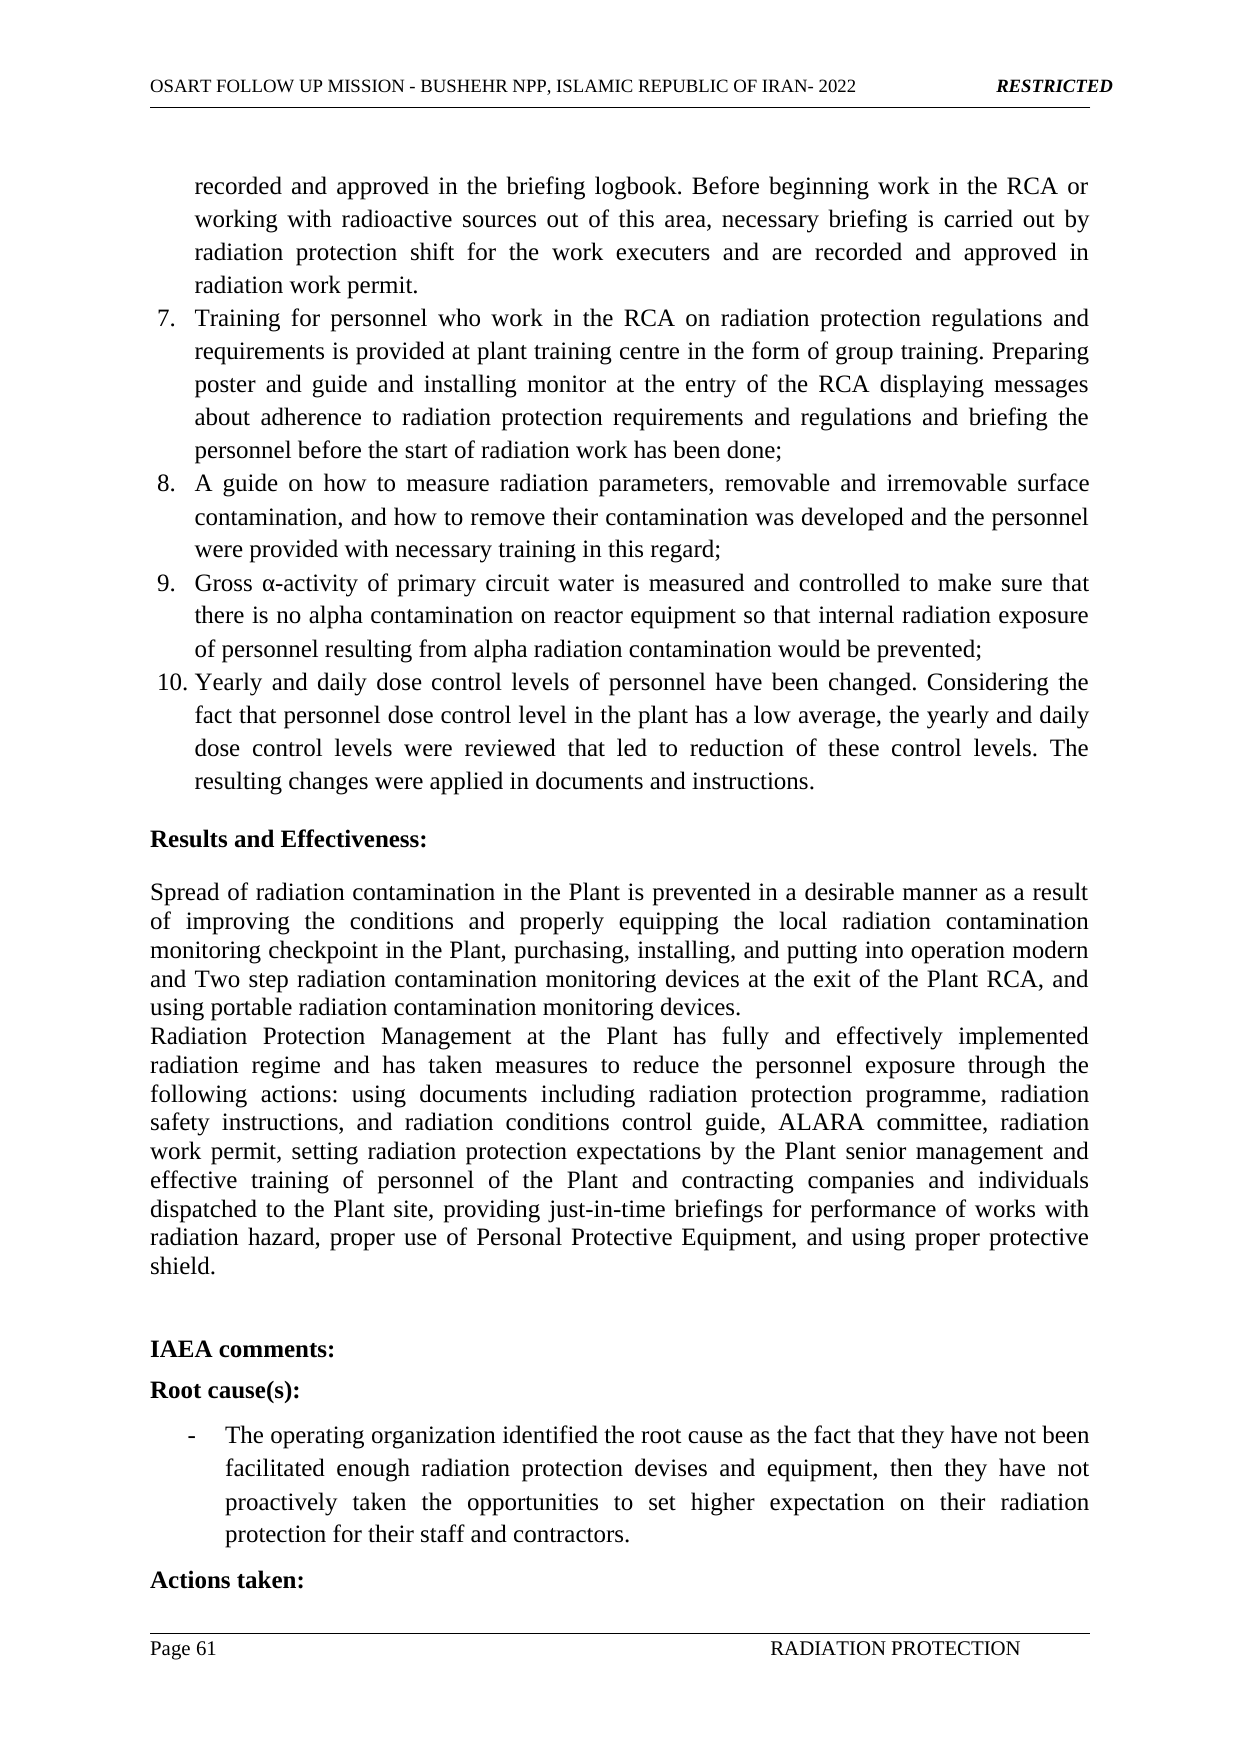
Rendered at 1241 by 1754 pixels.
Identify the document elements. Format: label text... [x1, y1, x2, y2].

list Yearly and daily dose control levels of personnel have been changed. Considering the fact that personnel dose control level in the plant has a low average, the yearly and daily dose control levels were reviewed that led to reduction of these control levels. The resulting changes were applied in documents and instructions. [157, 667, 1090, 794]
text Actions taken: [150, 1565, 1090, 1594]
text IAEA comments: [150, 1334, 1090, 1362]
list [157, 171, 1090, 299]
text Results and Effectiveness: [150, 824, 1090, 852]
list Gross α-activity of primary circuit water is measured and controlled to make sure that there is no alpha contamination on reactor equipment so that internal radiation exposure of personnel resulting from alpha radiation contamination would be prevented; [157, 568, 1090, 662]
list A guide on how to measure radiation parameters, removable and irremovable surface contamination, and how to remove their contamination was developed and the personnel were provided with necessary training in this regard; [157, 468, 1090, 563]
list Training for personnel who work in the RCA on radiation protection regulations and requirements is provided at plant training centre in the form of group training. Preparing poster and guide and installing monitor at the entry of the RCA displaying messages about adherence to radiation protection requirements and regulations and briefing the personnel before the start of radiation work has been done; [157, 303, 1090, 464]
text Spread of radiation contamination in the Plant is prevented in a desirable manner as a result of improving the conditions and properly equipping the local radiation contamination monitoring checkpoint in the Plant, purchasing, installing, and putting into operation modern and Two step radiation contamination monitoring devices at the exit of the Plant RCA, and using portable radiation contamination monitoring devices. [150, 877, 1090, 1021]
text Root cause(s): [150, 1375, 1090, 1404]
list The operating organization identified the root cause as the fact that they have not been facilitated enough radiation protection devises and equipment, then they have not proactively taken the opportunities to set higher expectation on their radiation protection for their staff and contractors. [187, 1421, 1090, 1548]
list Radiation Protection Management at the Plant has fully and effectively implemented radiation regime and has taken measures to reduce the personnel exposure through the following actions: using documents including radiation protection programme, radiation safety instructions, and radiation conditions control guide, ALARA committee, radiation work permit, setting radiation protection expectations by the Plant senior management and effective training of personnel of the Plant and contracting companies and individuals dispatched to the Plant site, providing just-in-time briefings for performance of works with radiation hazard, proper use of Personal Protective Equipment, and using proper protective shield. [150, 1021, 1090, 1280]
